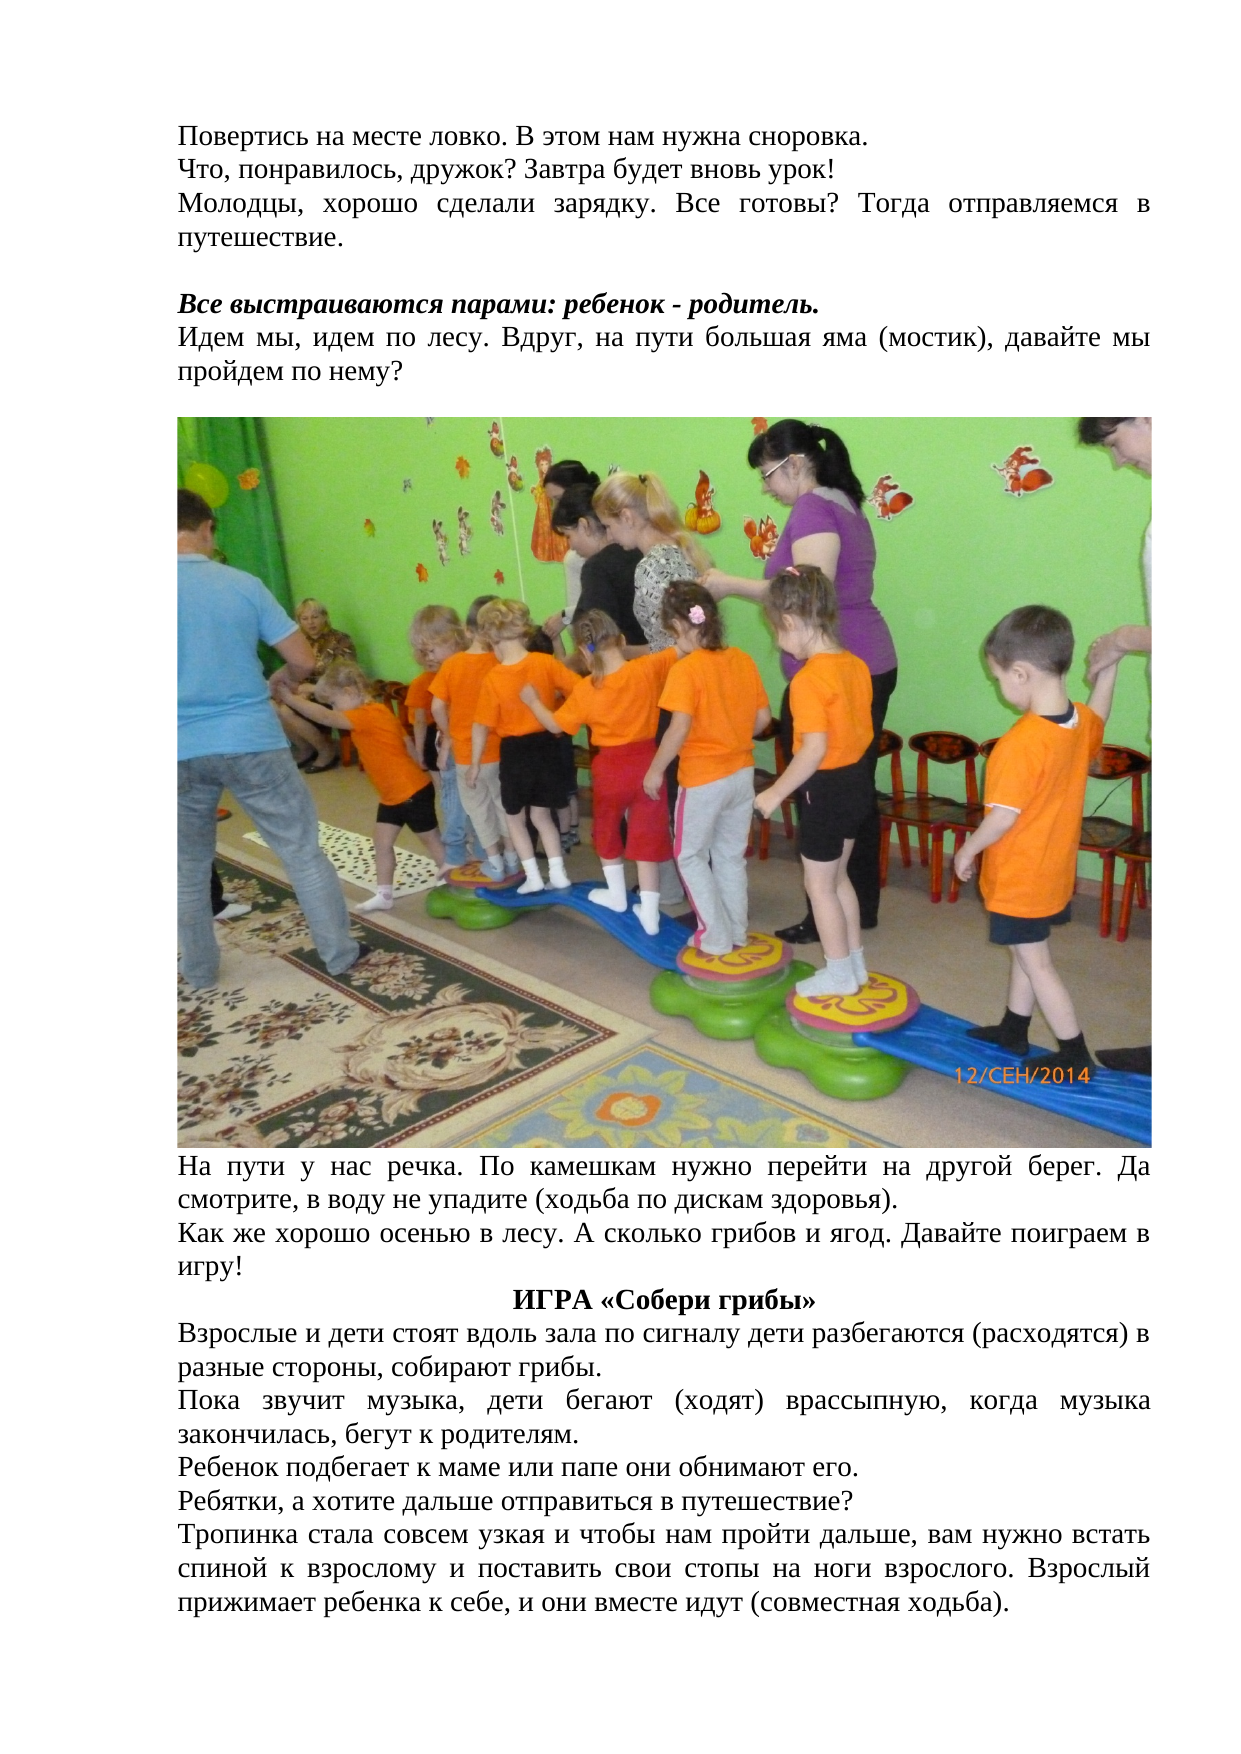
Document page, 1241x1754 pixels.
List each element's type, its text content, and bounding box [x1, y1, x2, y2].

picture [177, 417, 1152, 1148]
text Тропинка стала совсем узкая и чтобы нам пройти дальше, вам нужно встать спиной к взрослому и поставить свои стопы на ноги взрослого. Взрослый прижимает ребенка к себе, и они вместе идут (совместная ходьба). [177, 1517, 1152, 1617]
text На пути у нас речка. По камешкам нужно перейти на другой берег. Да смотрите, в воду не упадите (ходьба по дискам здоровья). [177, 1148, 1152, 1215]
text ИГРА «Собери грибы» [177, 1282, 1152, 1315]
text Повертись на месте ловко. В этом нам нужна сноровка. [177, 118, 1152, 152]
text Ребятки, а хотите дальше отправиться в путешествие? [177, 1483, 1152, 1517]
text Как же хорошо осенью в лесу. А сколько грибов и ягод. Давайте поиграем в игру! [177, 1215, 1152, 1282]
text Идем мы, идем по лесу. Вдруг, на пути большая яма (мостик), давайте мы пройдем по нему? [177, 319, 1152, 386]
text Ребенок подбегает к маме или папе они обнимают его. [177, 1449, 1152, 1483]
text Взрослые и дети стоят вдоль зала по сигналу дети разбегаются (расходятся) в разные стороны, собирают грибы. [177, 1315, 1152, 1382]
text Что, понравилось, дружок? Завтра будет вновь урок! [177, 152, 1152, 185]
text Молодцы, хорошо сделали зарядку. Все готовы? Тогда отправляемся в путешествие. [177, 185, 1152, 252]
text Пока звучит музыка, дети бегают (ходят) врассыпную, когда музыка закончилась, бегут к родителям. [177, 1382, 1152, 1449]
text Все выстраиваются парами: ребенок - родитель. [177, 286, 1152, 319]
